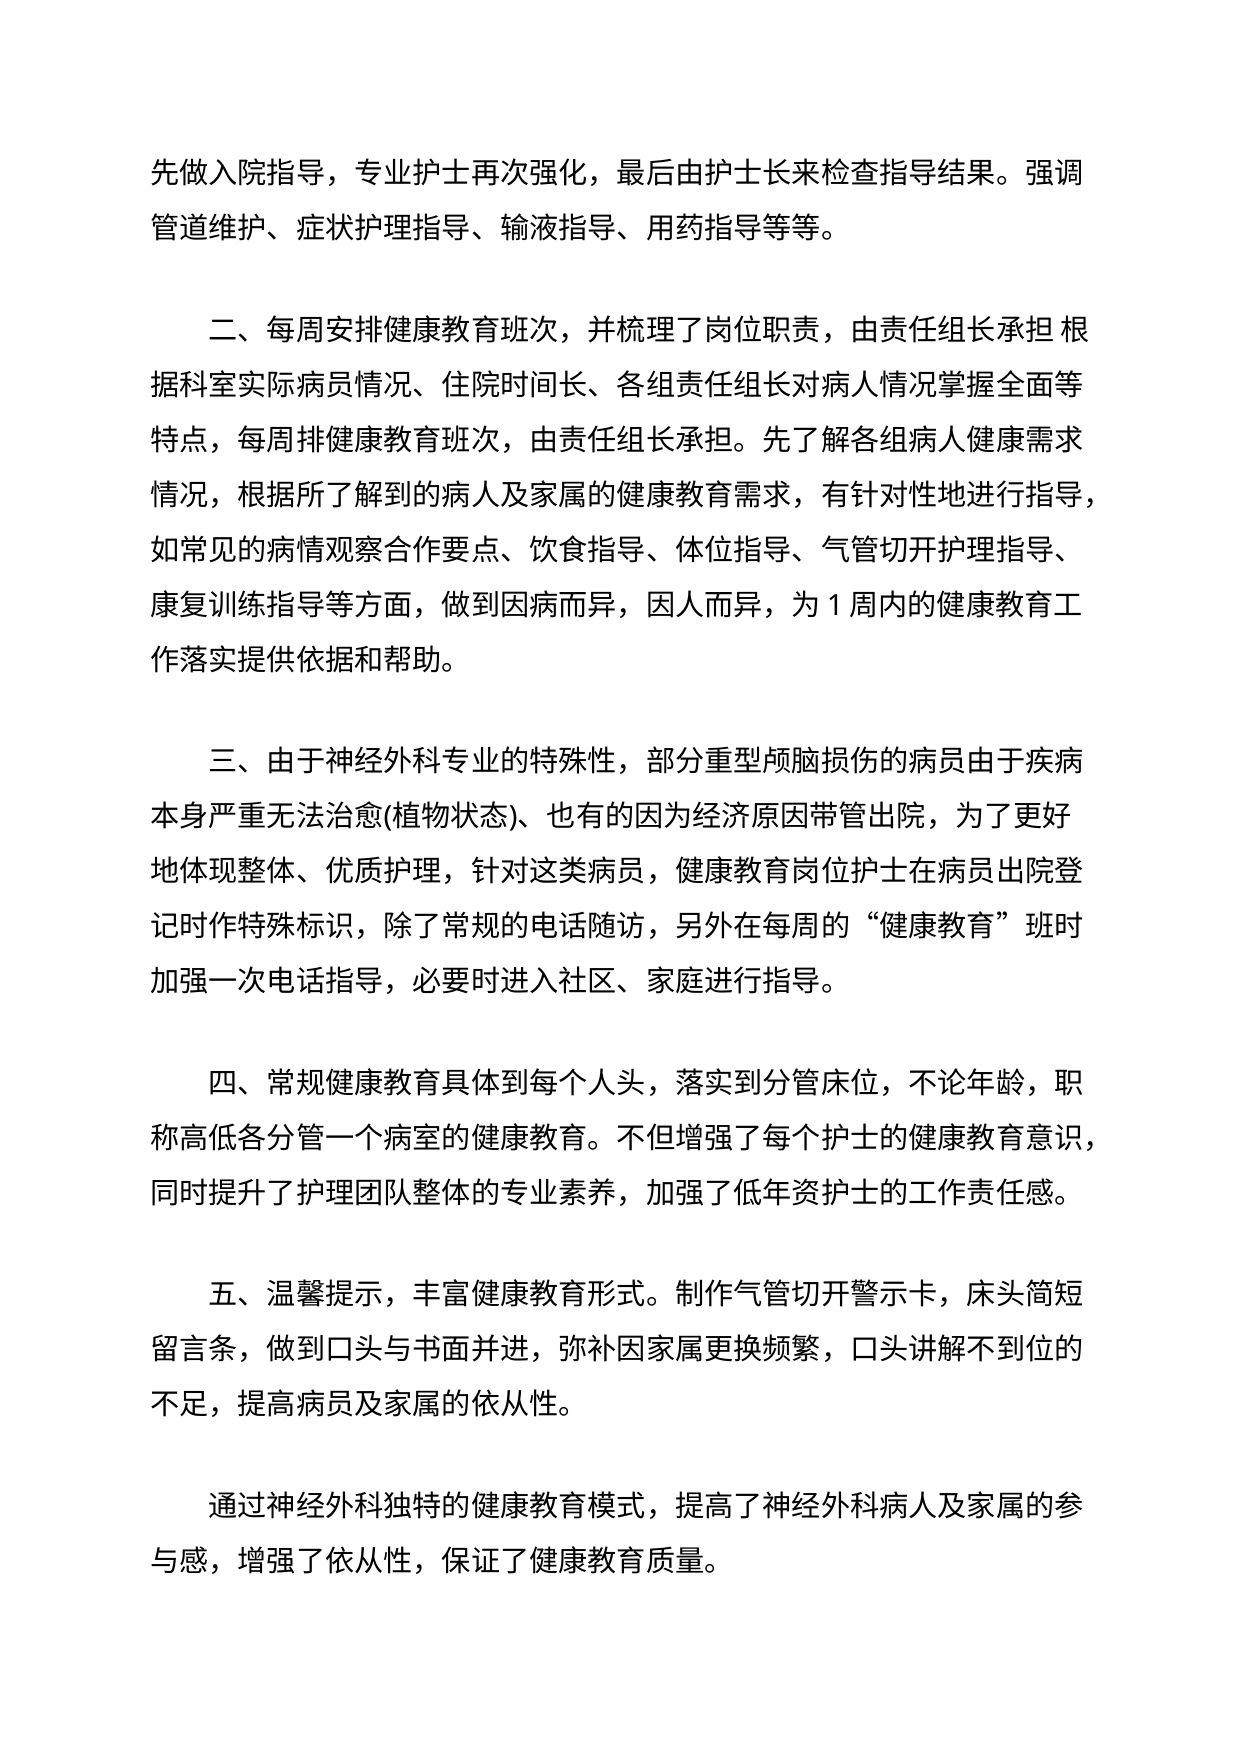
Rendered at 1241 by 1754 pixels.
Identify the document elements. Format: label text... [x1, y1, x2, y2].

text 四、常规健康教育具体到每个人头，落实到分管床位，不论年龄，职称高低各分管一个病室的健康教育。不但增强了每个护士的健康教育意识，同时提升了护理团队整体的专业素养，加强了低年资护士的工作责任感。 [150, 1059, 1090, 1211]
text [150, 150, 1090, 247]
text 二、每周安排健康教育班次，并梳理了岗位职责，由责任组长承担 根据科室实际病员情况、住院时间长、各组责任组长对病人情况掌握全面等特点，每周排健康教育班次，由责任组长承担。先了解各组病人健康需求情况，根据所了解到的病人及家属的健康教育需求，有针对性地进行指导，如常见的病情观察合作要点、饮食指导、体位指导、气管切开护理指导、康复训练指导等方面，做到因病而异，因人而异，为1周内的健康教育工作落实提供依据和帮助。 [150, 307, 1090, 678]
text 三、由于神经外科专业的特殊性，部分重型颅脑损伤的病员由于疾病本身严重无法治愈(植物状态)、也有的因为经济原因带管出院，为了更好地体现整体、优质护理，针对这类病员，健康教育岗位护士在病员出院登记时作特殊标识，除了常规的电话随访，另外在每周的“健康教育”班时加强一次电话指导，必要时进入社区、家庭进行指导。 [150, 738, 1090, 1000]
text 通过神经外科独特的健康教育模式，提高了神经外科病人及家属的参与感，增强了依从性，保证了健康教育质量。 [150, 1482, 1090, 1580]
text 五、温馨提示，丰富健康教育形式。制作气管切开警示卡，床头简短留言条，做到口头与书面并进，弥补因家属更换频繁，口头讲解不到位的不足，提高病员及家属的依从性。 [150, 1271, 1090, 1423]
